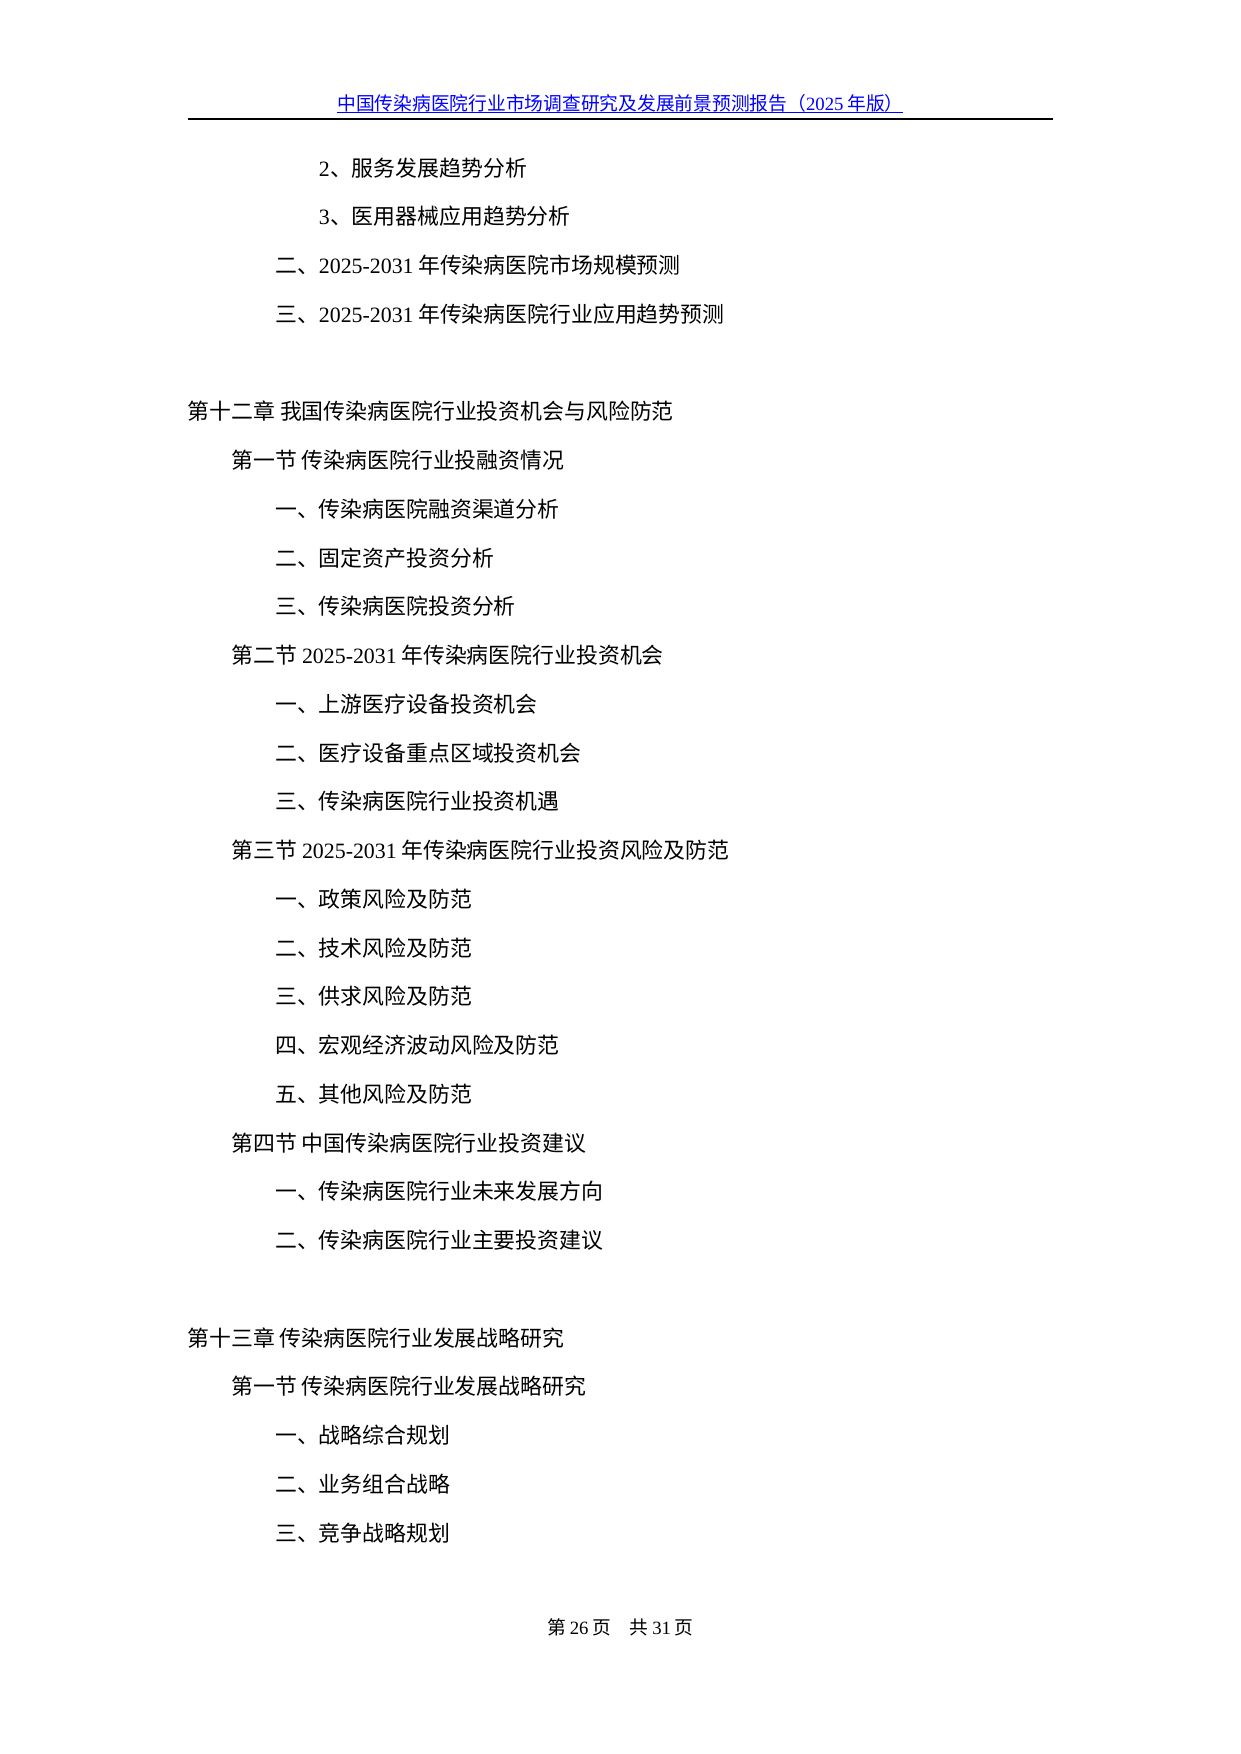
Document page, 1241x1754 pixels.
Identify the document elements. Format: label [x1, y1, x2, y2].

text [187, 150, 1053, 1548]
